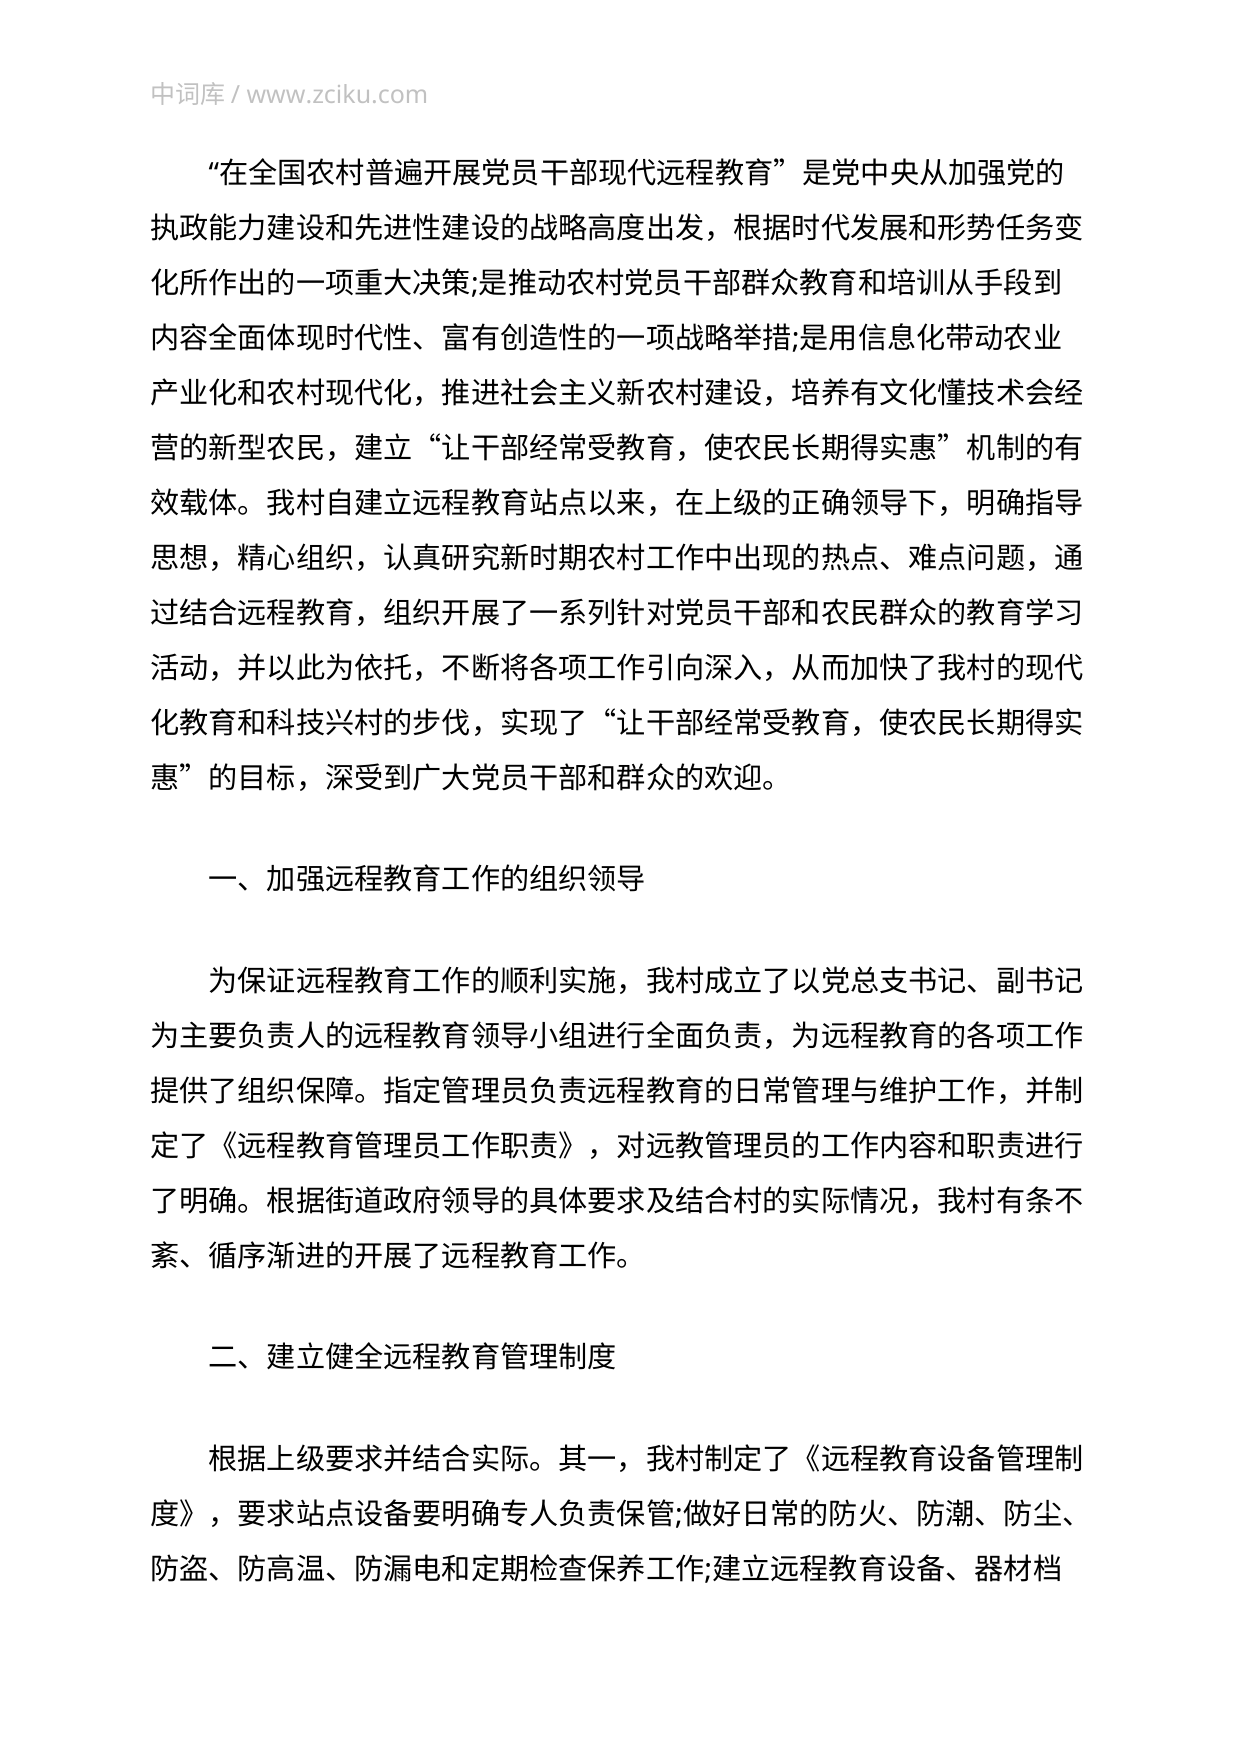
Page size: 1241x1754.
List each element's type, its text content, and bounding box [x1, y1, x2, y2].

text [150, 1436, 1090, 1588]
text 一、加强远程教育工作的组织领导 [150, 856, 1090, 898]
text 为保证远程教育工作的顺利实施，我村成立了以党总支书记、副书记为主要负责人的远程教育领导小组进行全面负责，为远程教育的各项工作提供了组织保障。指定管理员负责远程教育的日常管理与维护工作，并制定了《远程教育管理员工作职责》，对远教管理员的工作内容和职责进行了明确。根据街道政府领导的具体要求及结合村的实际情况，我村有条不紊、循序渐进的开展了远程教育工作。 [150, 958, 1090, 1274]
text 二、建立健全远程教育管理制度 [150, 1334, 1090, 1376]
text “在全国农村普遍开展党员干部现代远程教育”是党中央从加强党的执政能力建设和先进性建设的战略高度出发，根据时代发展和形势任务变化所作出的一项重大决策;是推动农村党员干部群众教育和培训从手段到内容全面体现时代性、富有创造性的一项战略举措;是用信息化带动农业产业化和农村现代化，推进社会主义新农村建设，培养有文化懂技术会经营的新型农民，建立“让干部经常受教育，使农民长期得实惠”机制的有效载体。我村自建立远程教育站点以来，在上级的正确领导下，明确指导思想，精心组织，认真研究新时期农村工作中出现的热点、难点问题，通过结合远程教育，组织开展了一系列针对党员干部和农民群众的教育学习活动，并以此为依托，不断将各项工作引向深入，从而加快了我村的现代化教育和科技兴村的步伐，实现了“让干部经常受教育，使农民长期得实惠”的目标，深受到广大党员干部和群众的欢迎。 [150, 150, 1090, 796]
